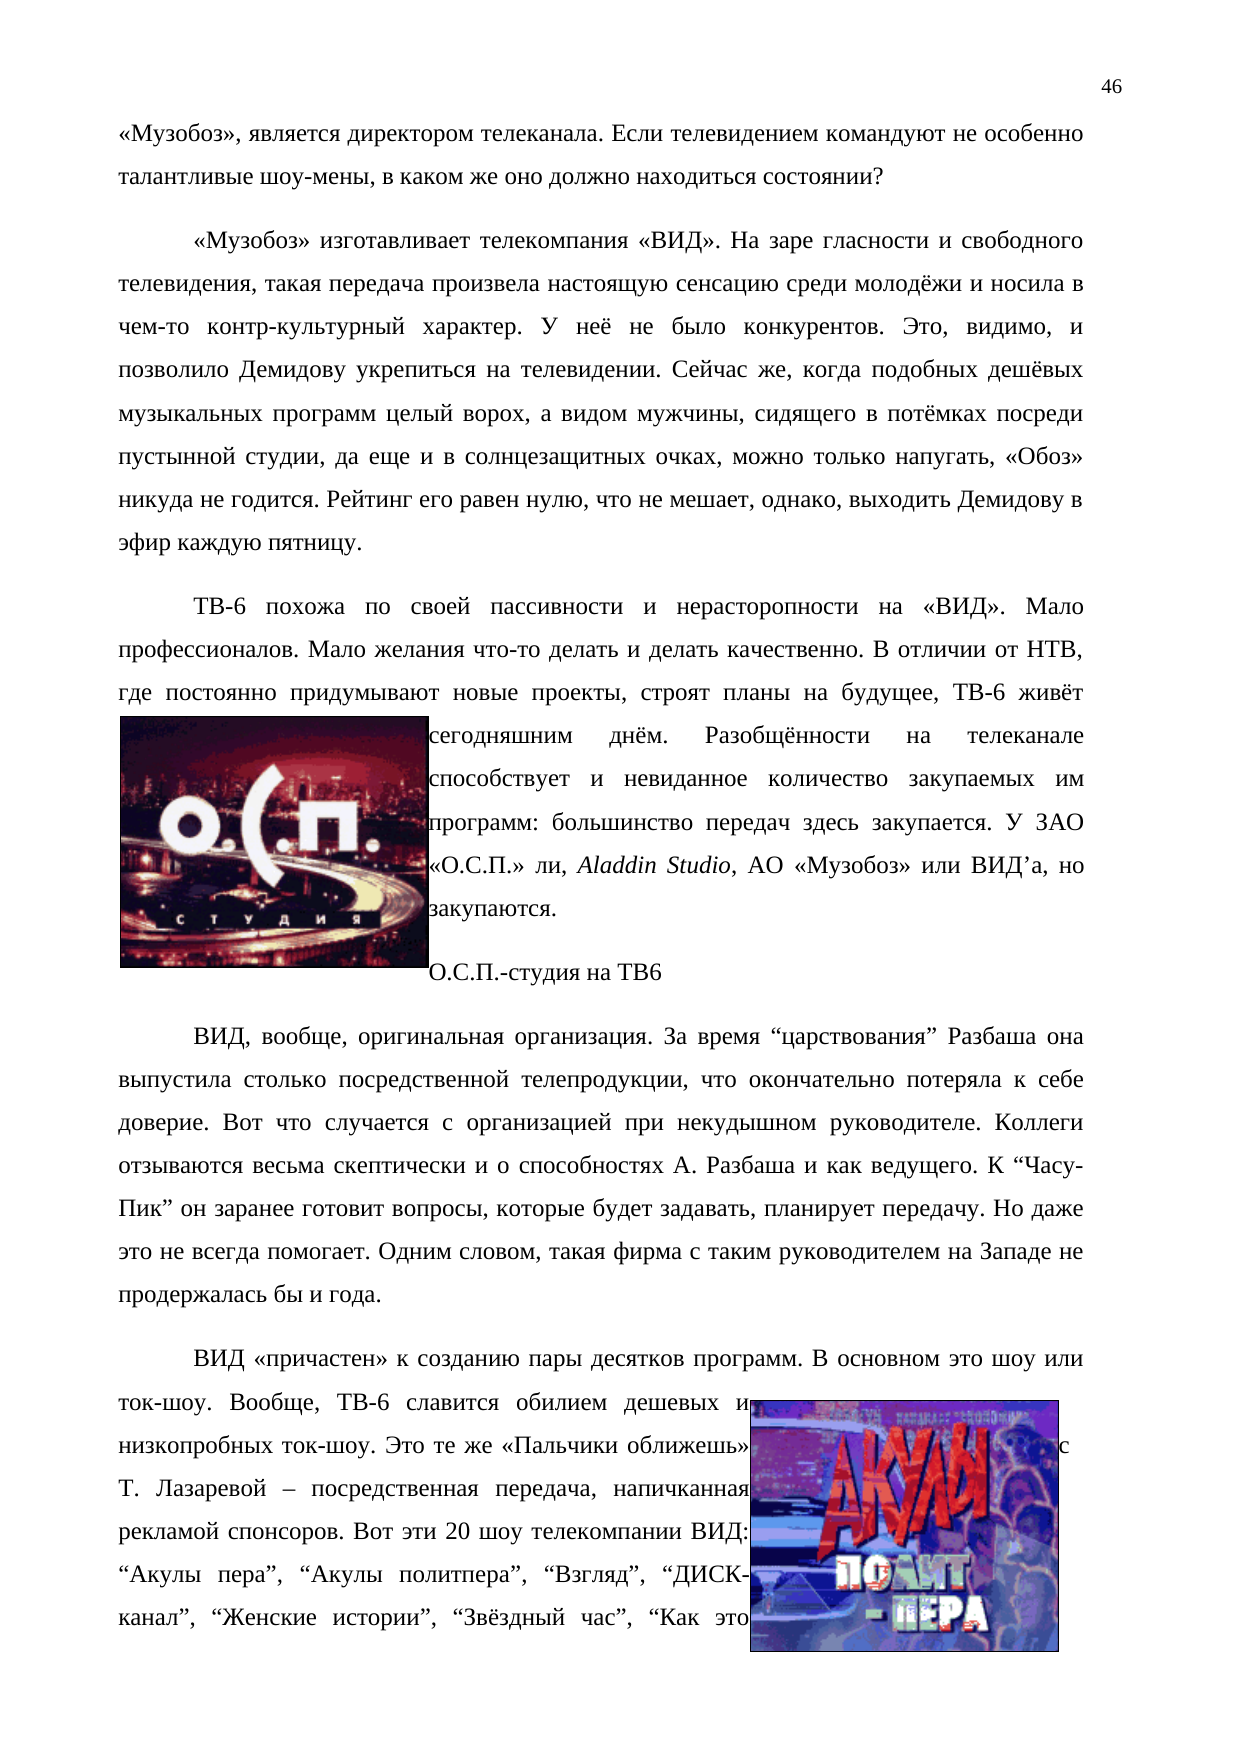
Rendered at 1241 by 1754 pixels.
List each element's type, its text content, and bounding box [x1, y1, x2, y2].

text ТВ-6 похожа по своей пассивности и нерасторопности на «ВИД». Мало профессионалов. Мало желания что-то делать и делать качественно. В отличии от НТВ, где постоянно придумывают новые проекты, строят планы на будущее, ТВ-6 живёт сегодняшним днём. Разобщённости на телеканале способствует и невиданное количество закупаемых им программ: большинство передач здесь закупается. У ЗАО «О.С.П.» ли, Aladdin Studio, АО «Музобоз» или ВИД’а, но закупаются. [118, 591, 1084, 922]
text О.С.П.-студия на ТВ6 [118, 957, 1084, 986]
picture [751, 1401, 1058, 1651]
text ВИД, вообще, оригинальная организация. За время “царствования” Разбаша она выпустила столько посредственной телепродукции, что окончательно потеряла к себе доверие. Вот что случается с организацией при некудышном руководителе. Коллеги отзываются весьма скептически и о способностях А. Разбаша и как ведущего. К “Часу-Пик” он заранее готовит вопросы, которые будет задавать, планирует передачу. Но даже это не всегда помогает. Одним словом, такая фирма с таким руководителем на Западе не продержалась бы и года. [118, 1021, 1084, 1308]
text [118, 1343, 1084, 1631]
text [118, 118, 1084, 190]
text «Музобоз» изготавливает телекомпания «ВИД». На заре гласности и свободного телевидения, такая передача произвела настоящую сенсацию среди молодёжи и носила в чем-то контр-культурный характер. У неё не было конкурентов. Это, видимо, и позволило Демидову укрепиться на телевидении. Сейчас же, когда подобных дешёвых музыкальных программ целый ворох, а видом мужчины, сидящего в потёмках посреди пустынной студии, да еще и в солнцезащитных очках, можно только напугать, «Обоз» никуда не годится. Рейтинг его равен нулю, что не мешает, однако, выходить Демидову в эфир каждую пятницу. [118, 225, 1084, 556]
picture [121, 717, 428, 967]
